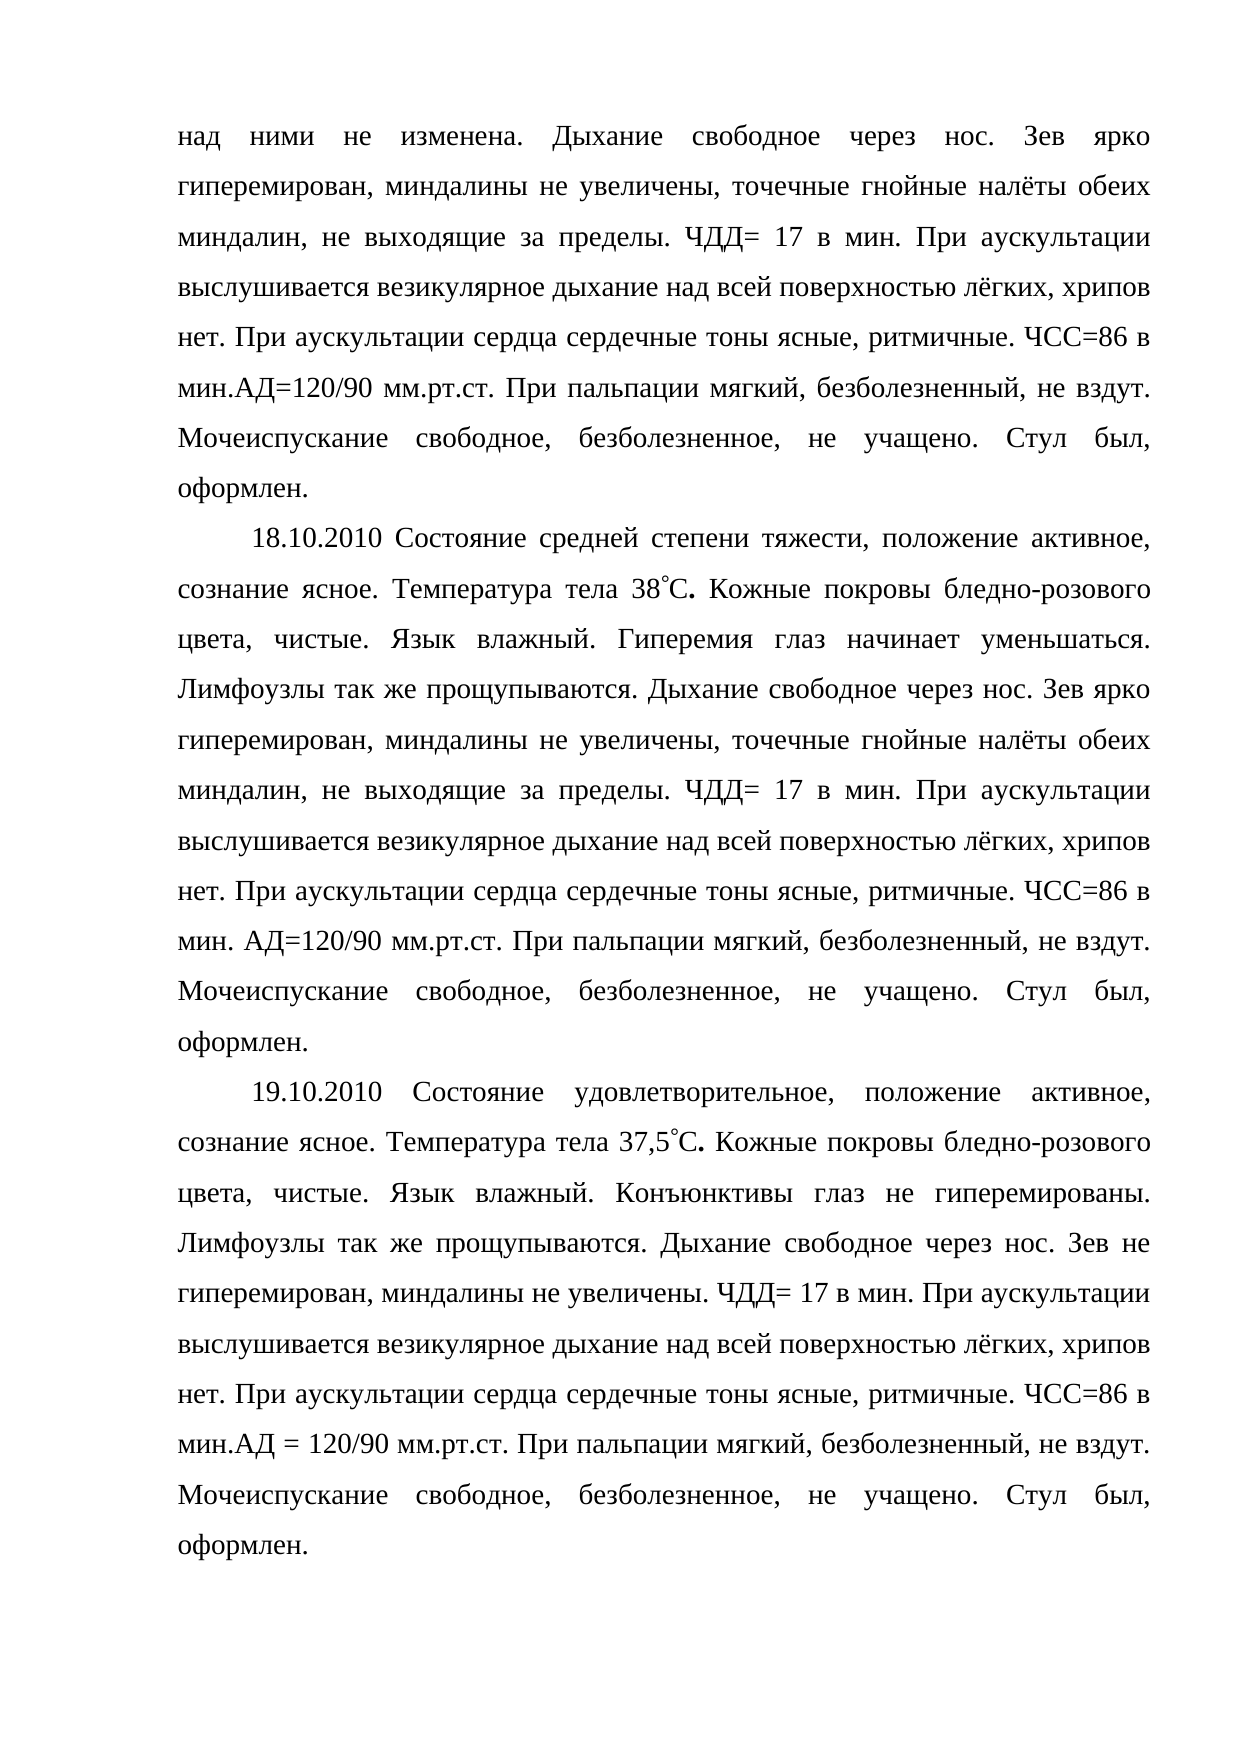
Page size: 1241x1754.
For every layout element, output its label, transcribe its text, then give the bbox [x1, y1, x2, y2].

text 19.10.2010 Состояние удовлетворительное, положение активное, сознание ясное. Температура тела 37,5С. Кожные покровы бледно-розового цвета, чистые. Язык влажный. Конъюнктивы глаз не гиперемированы. Лимфоузлы так же прощупываются. Дыхание свободное через нос. Зев не гиперемирован, миндалины не увеличены. ЧДД= 17 в мин. При аускультации выслушивается везикулярное дыхание над всей поверхностью лёгких, хрипов нет. При аускультации сердца сердечные тоны ясные, ритмичные. ЧСС=86 в мин.АД = 120/90 мм.рт.ст. При пальпации мягкий, безболезненный, не вздут. Мочеиспускание свободное, безболезненное, не учащено. Стул был, оформлен. [177, 1074, 1152, 1561]
text 18.10.2010 Состояние средней степени тяжести, положение активное, сознание ясное. Температура тела 38С. Кожные покровы бледно-розового цвета, чистые. Язык влажный. Гиперемия глаз начинает уменьшаться. Лимфоузлы так же прощупываются. Дыхание свободное через нос. Зев ярко гиперемирован, миндалины не увеличены, точечные гнойные налёты обеих миндалин, не выходящие за пределы. ЧДД= 17 в мин. При аускультации выслушивается везикулярное дыхание над всей поверхностью лёгких, хрипов нет. При аускультации сердца сердечные тоны ясные, ритмичные. ЧСС=86 в мин. АД=120/90 мм.рт.ст. При пальпации мягкий, безболезненный, не вздут. Мочеиспускание свободное, безболезненное, не учащено. Стул был, оформлен. [177, 521, 1152, 1057]
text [177, 118, 1152, 504]
